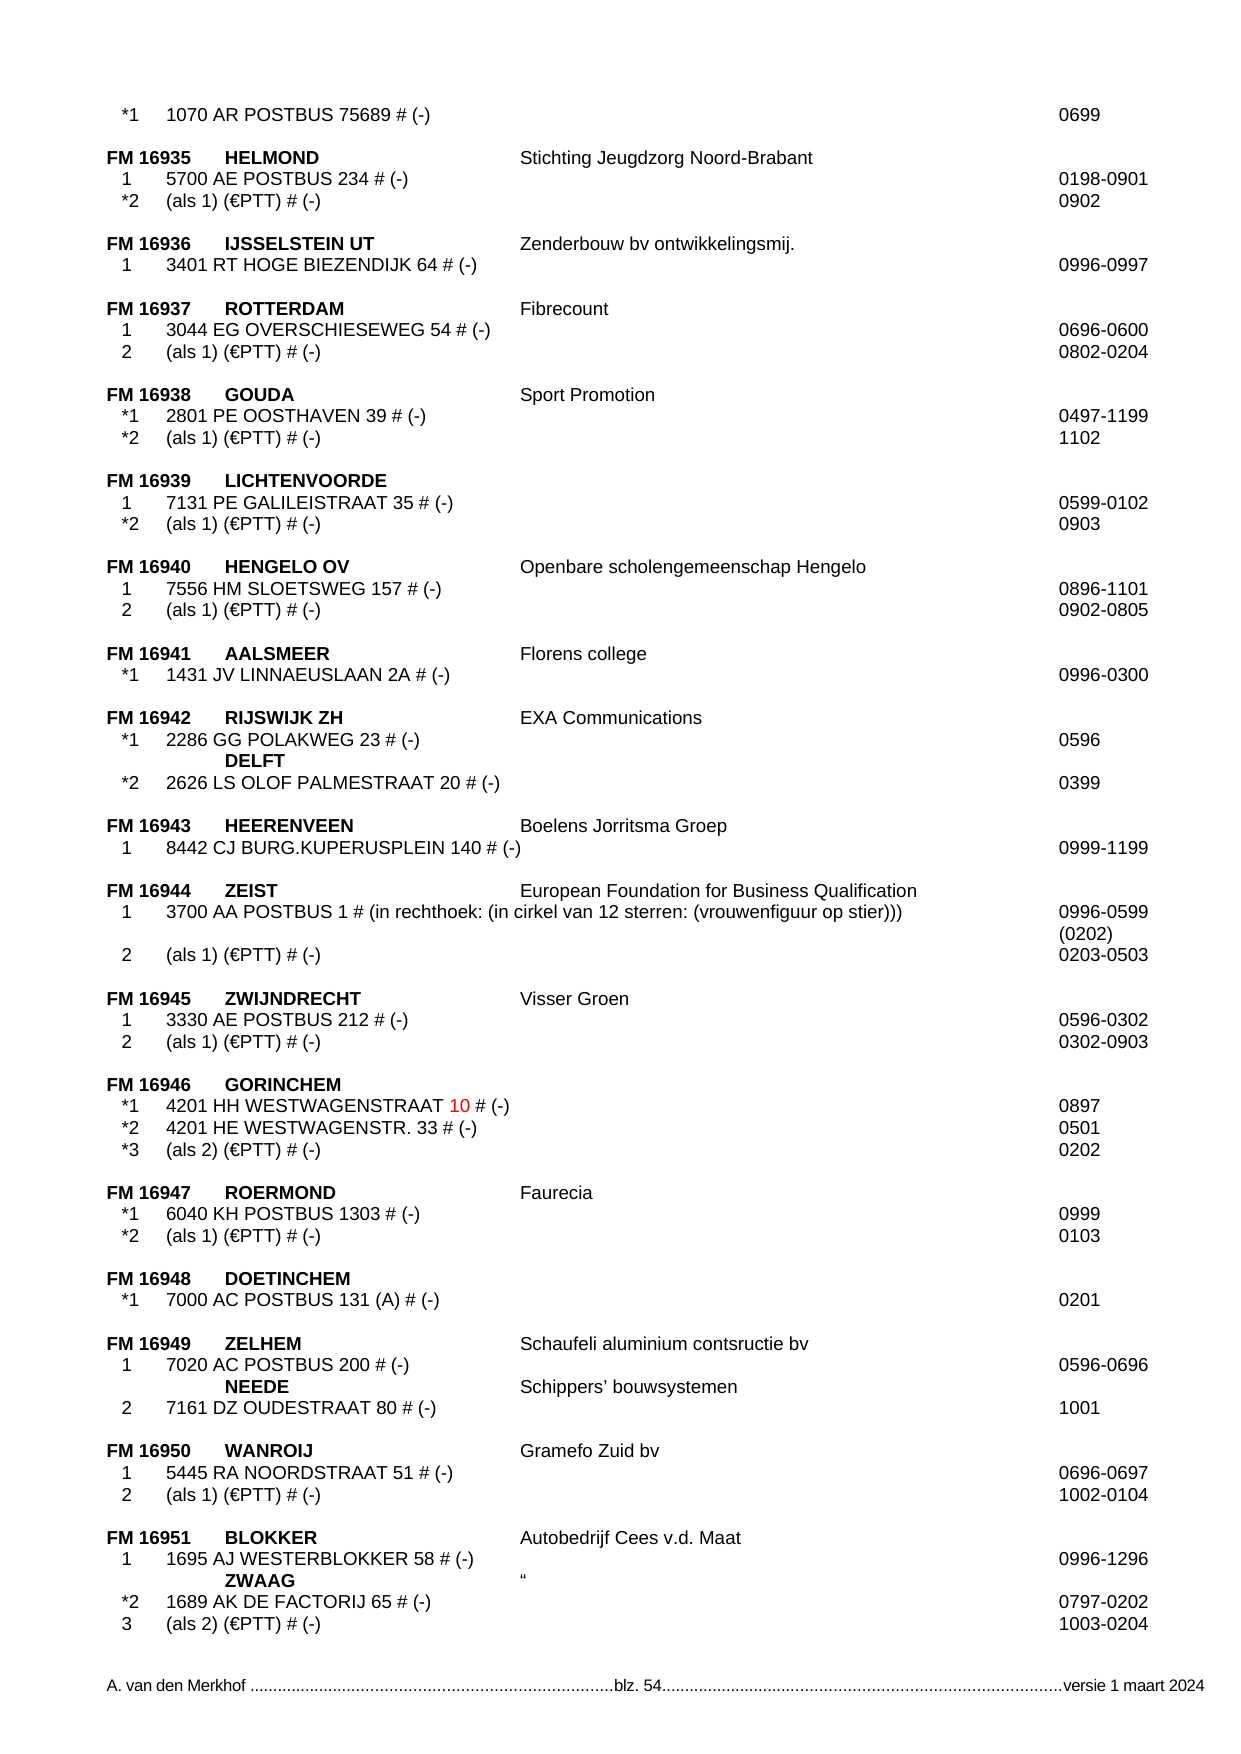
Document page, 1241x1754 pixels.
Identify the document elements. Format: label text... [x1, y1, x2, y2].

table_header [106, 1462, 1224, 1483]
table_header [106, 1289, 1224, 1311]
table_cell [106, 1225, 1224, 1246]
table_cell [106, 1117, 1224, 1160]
text FM 16936 IJSSELSTEIN UT Zenderbouw bv ontwikkelingsmij. [106, 233, 1163, 254]
text FM 16942 RIJSWIJK ZH EXA Communications [106, 707, 1163, 729]
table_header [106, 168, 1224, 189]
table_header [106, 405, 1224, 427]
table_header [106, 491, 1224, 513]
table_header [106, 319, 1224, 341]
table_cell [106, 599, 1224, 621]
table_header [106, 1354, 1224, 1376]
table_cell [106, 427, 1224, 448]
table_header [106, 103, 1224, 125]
text FM 16944 ZEIST European Foundation for Business Qualification [106, 879, 1163, 901]
text FM 16935 HELMOND Stichting Jeugdzorg Noord-Brabant [106, 146, 1163, 168]
text ZWAAG “ [106, 1569, 1163, 1591]
text FM 16943 HEERENVEEN Boelens Jorritsma Groep [106, 815, 1163, 836]
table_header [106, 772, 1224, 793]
text DELFT [106, 750, 1163, 772]
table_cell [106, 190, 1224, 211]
text NEEDE Schippers’ bouwsystemen [106, 1376, 1163, 1397]
text FM 16947 ROERMOND Faurecia [106, 1181, 1163, 1203]
text FM 16940 HENGELO OV Openbare scholengemeenschap Hengelo [106, 556, 1163, 578]
text FM 16946 GORINCHEM [106, 1074, 1163, 1095]
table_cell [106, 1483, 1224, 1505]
text FM 16949 ZELHEM Schaufeli aluminium contsructie bv [106, 1332, 1163, 1354]
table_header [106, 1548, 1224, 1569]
text FM 16948 DOETINCHEM [106, 1268, 1163, 1289]
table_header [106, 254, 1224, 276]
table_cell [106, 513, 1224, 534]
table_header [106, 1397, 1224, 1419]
text FM 16939 LICHTENVOORDE [106, 470, 1163, 491]
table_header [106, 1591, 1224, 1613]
text FM 16937 ROTTERDAM Fibrecount [106, 297, 1163, 319]
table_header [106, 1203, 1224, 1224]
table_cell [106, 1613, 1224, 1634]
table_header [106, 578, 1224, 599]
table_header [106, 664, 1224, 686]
text FM 16938 GOUDA Sport Promotion [106, 384, 1163, 405]
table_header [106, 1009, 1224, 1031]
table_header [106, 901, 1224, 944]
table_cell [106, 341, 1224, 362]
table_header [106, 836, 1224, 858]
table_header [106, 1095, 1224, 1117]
text FM 16945 ZWIJNDRECHT Visser Groen [106, 987, 1163, 1009]
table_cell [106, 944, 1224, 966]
text FM 16951 BLOKKER Autobedrijf Cees v.d. Maat [106, 1526, 1163, 1548]
text FM 16941 AALSMEER Florens college [106, 642, 1163, 664]
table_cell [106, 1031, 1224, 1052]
text FM 16950 WANROIJ Gramefo Zuid bv [106, 1440, 1163, 1462]
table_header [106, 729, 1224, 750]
